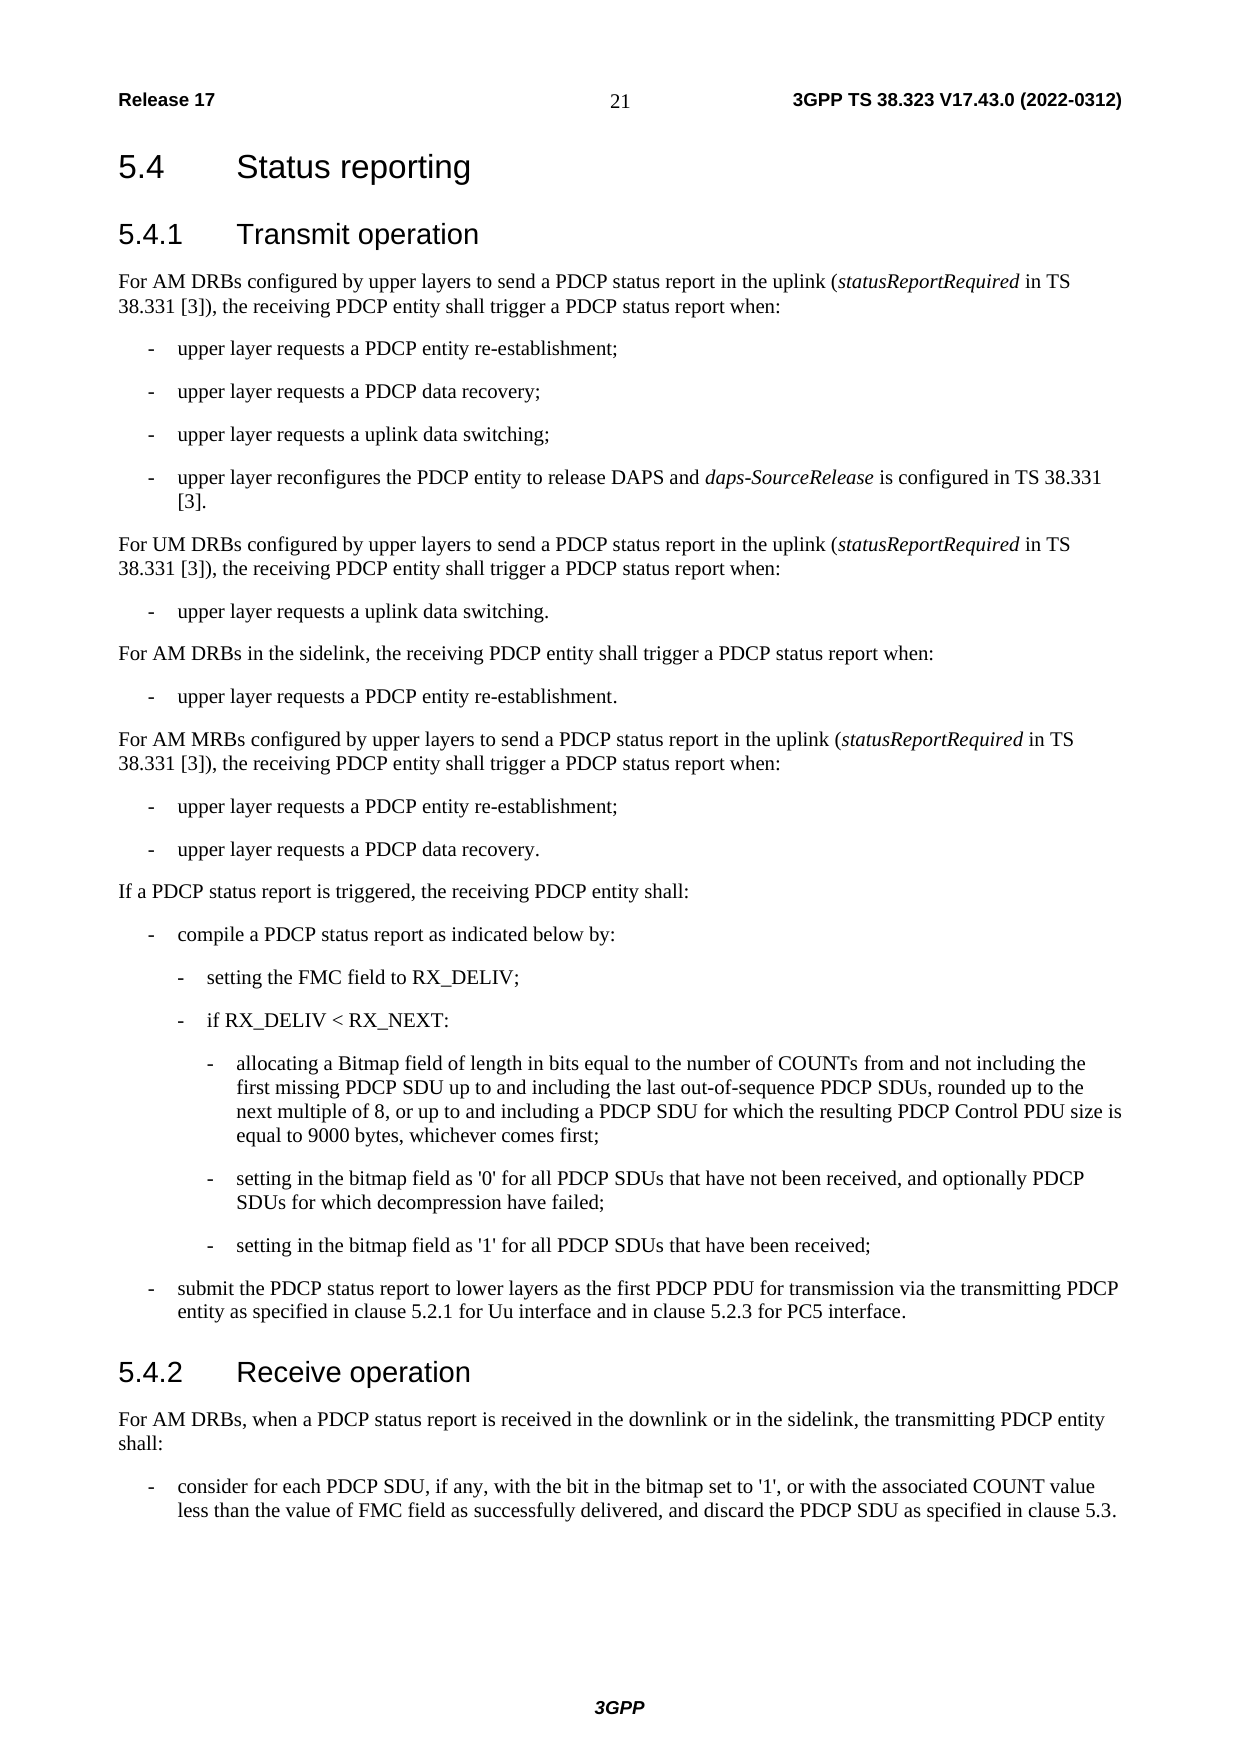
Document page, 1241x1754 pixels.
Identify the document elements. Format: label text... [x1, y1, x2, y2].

subtitle 5.4.1 Transmit operation [118, 217, 1122, 251]
text - setting the FMC field to RX_DELIV; [177, 965, 1122, 989]
text - upper layer requests a PDCP entity re-establishment. [148, 684, 1122, 708]
text For UM DRBs configured by upper layers to send a PDCP status report in the uplink (statusReportRequired in TS 38.331 [3]), the receiving PDCP entity shall trigger a PDCP status report when: [118, 532, 1122, 580]
text - allocating a Bitmap field of length in bits equal to the number of COUNTs from and not including the first missing PDCP SDU up to and including the last out-of-sequence PDCP SDUs, rounded up to the next multiple of 8, or up to and including a PDCP SDU for which the resulting PDCP Control PDU size is equal to 9000 bytes, whichever comes first; [207, 1051, 1122, 1147]
text - setting in the bitmap field as '0' for all PDCP SDUs that have not been received, and optionally PDCP SDUs for which decompression have failed; [207, 1166, 1122, 1214]
text - compile a PDCP status report as indicated below by: [148, 922, 1122, 946]
text - consider for each PDCP SDU, if any, with the bit in the bitmap set to '1', or with the associated COUNT value less than the value of FMC field as successfully delivered, and discard the PDCP SDU as specified in clause 5.3. [148, 1474, 1122, 1522]
text For AM DRBs, when a PDCP status report is received in the downlink or in the sidelink, the transmitting PDCP entity shall: [118, 1407, 1122, 1455]
text - if RX_DELIV < RX_NEXT: [177, 1008, 1122, 1032]
text - upper layer requests a PDCP data recovery. [148, 837, 1122, 861]
text If a PDCP status report is triggered, the receiving PDCP entity shall: [118, 879, 1122, 903]
text - upper layer requests a PDCP entity re-establishment; [148, 336, 1122, 360]
subtitle 5.4.2 Receive operation [118, 1355, 1122, 1388]
text - upper layer requests a uplink data switching; [148, 422, 1122, 446]
text For AM DRBs configured by upper layers to send a PDCP status report in the uplink (statusReportRequired in TS 38.331 [3]), the receiving PDCP entity shall trigger a PDCP status report when: [118, 269, 1122, 318]
text - setting in the bitmap field as '1' for all PDCP SDUs that have been received; [207, 1233, 1122, 1257]
text For AM DRBs in the sidelink, the receiving PDCP entity shall trigger a PDCP status report when: [118, 641, 1122, 665]
text - upper layer reconfigures the PDCP entity to release DAPS and daps-SourceRelease is configured in TS 38.331 [3]. [148, 465, 1122, 513]
subtitle 5.4 Status reporting [118, 147, 1122, 186]
text - upper layer requests a PDCP data recovery; [148, 379, 1122, 403]
text - upper layer requests a PDCP entity re-establishment; [148, 794, 1122, 818]
text For AM MRBs configured by upper layers to send a PDCP status report in the uplink (statusReportRequired in TS 38.331 [3]), the receiving PDCP entity shall trigger a PDCP status report when: [118, 727, 1122, 775]
text - submit the PDCP status report to lower layers as the first PDCP PDU for transmission via the transmitting PDCP entity as specified in clause 5.2.1 for Uu interface and in clause 5.2.3 for PC5 interface. [148, 1275, 1122, 1323]
text - upper layer requests a uplink data switching. [148, 598, 1122, 623]
